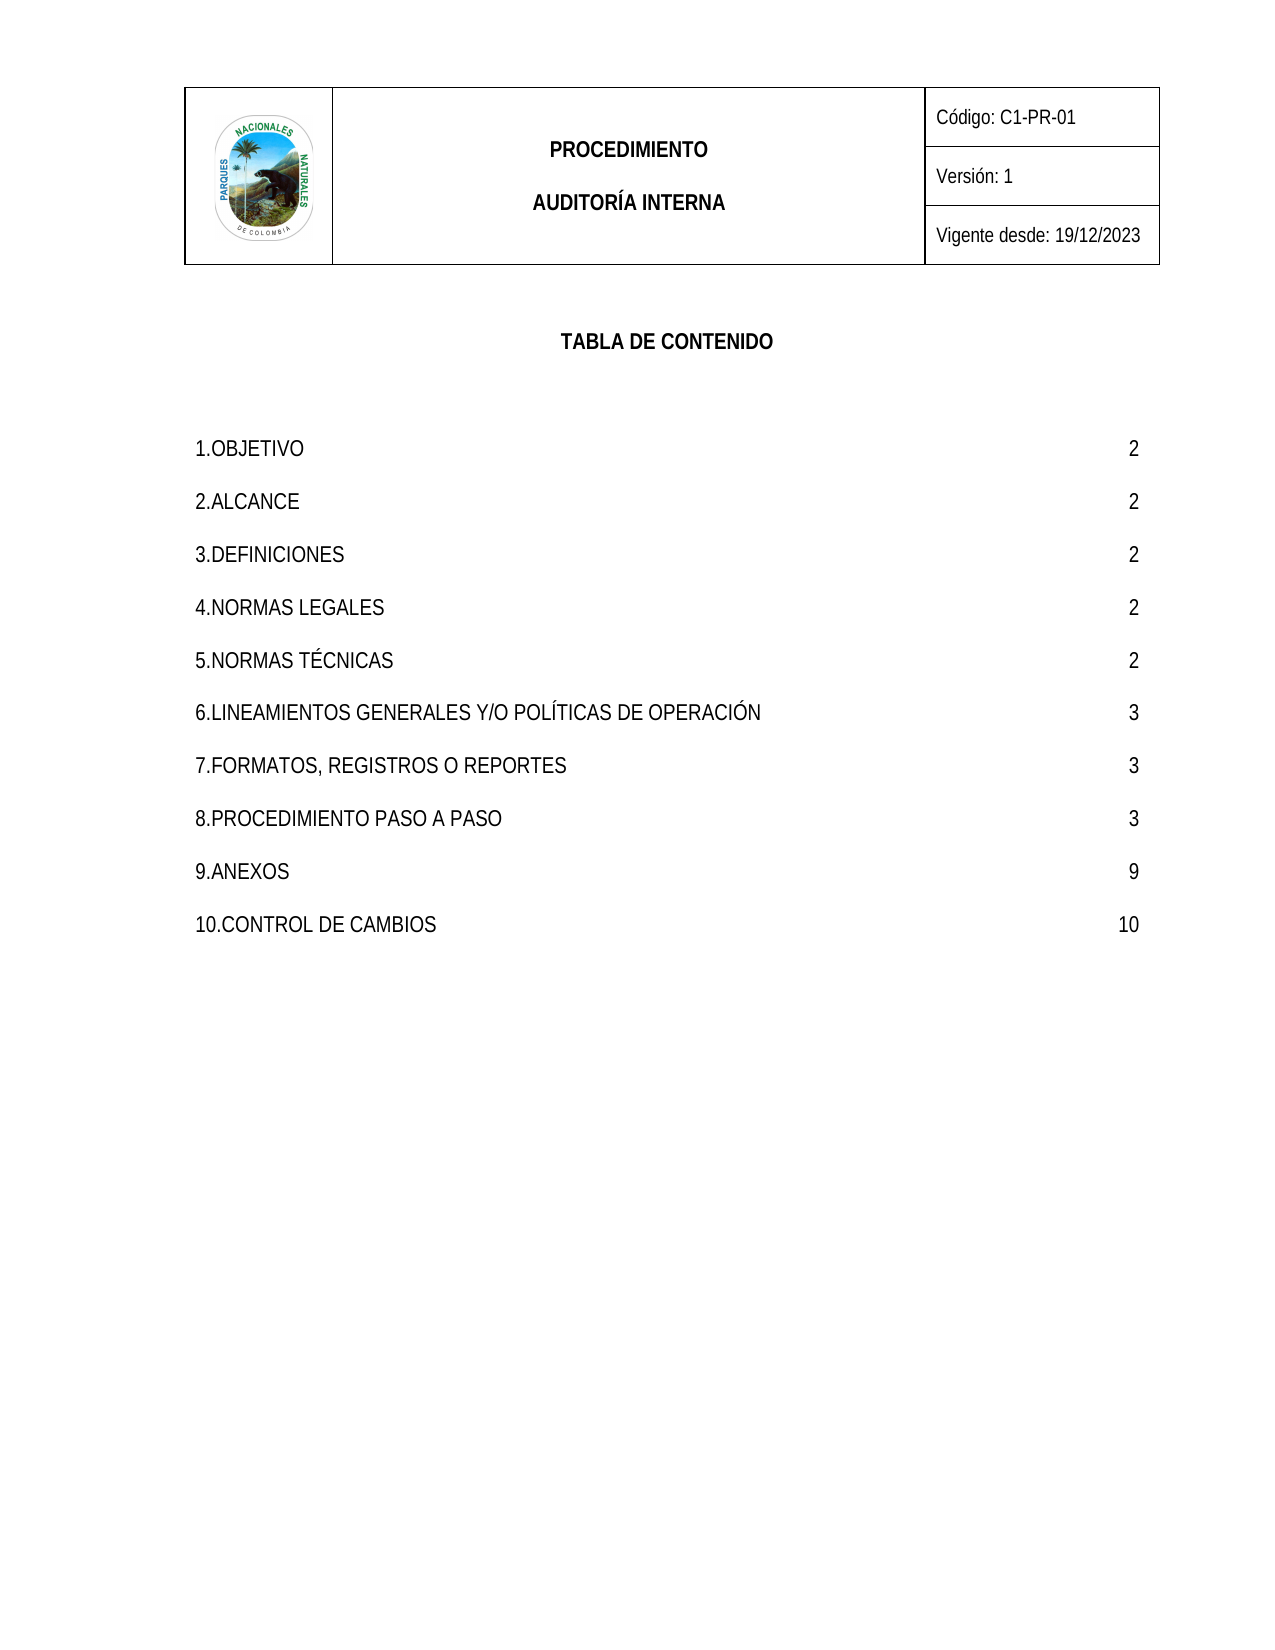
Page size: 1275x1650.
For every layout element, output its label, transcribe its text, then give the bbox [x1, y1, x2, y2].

picture [214, 115, 314, 241]
text TABLA DE CONTENIDO [177, 328, 1157, 354]
